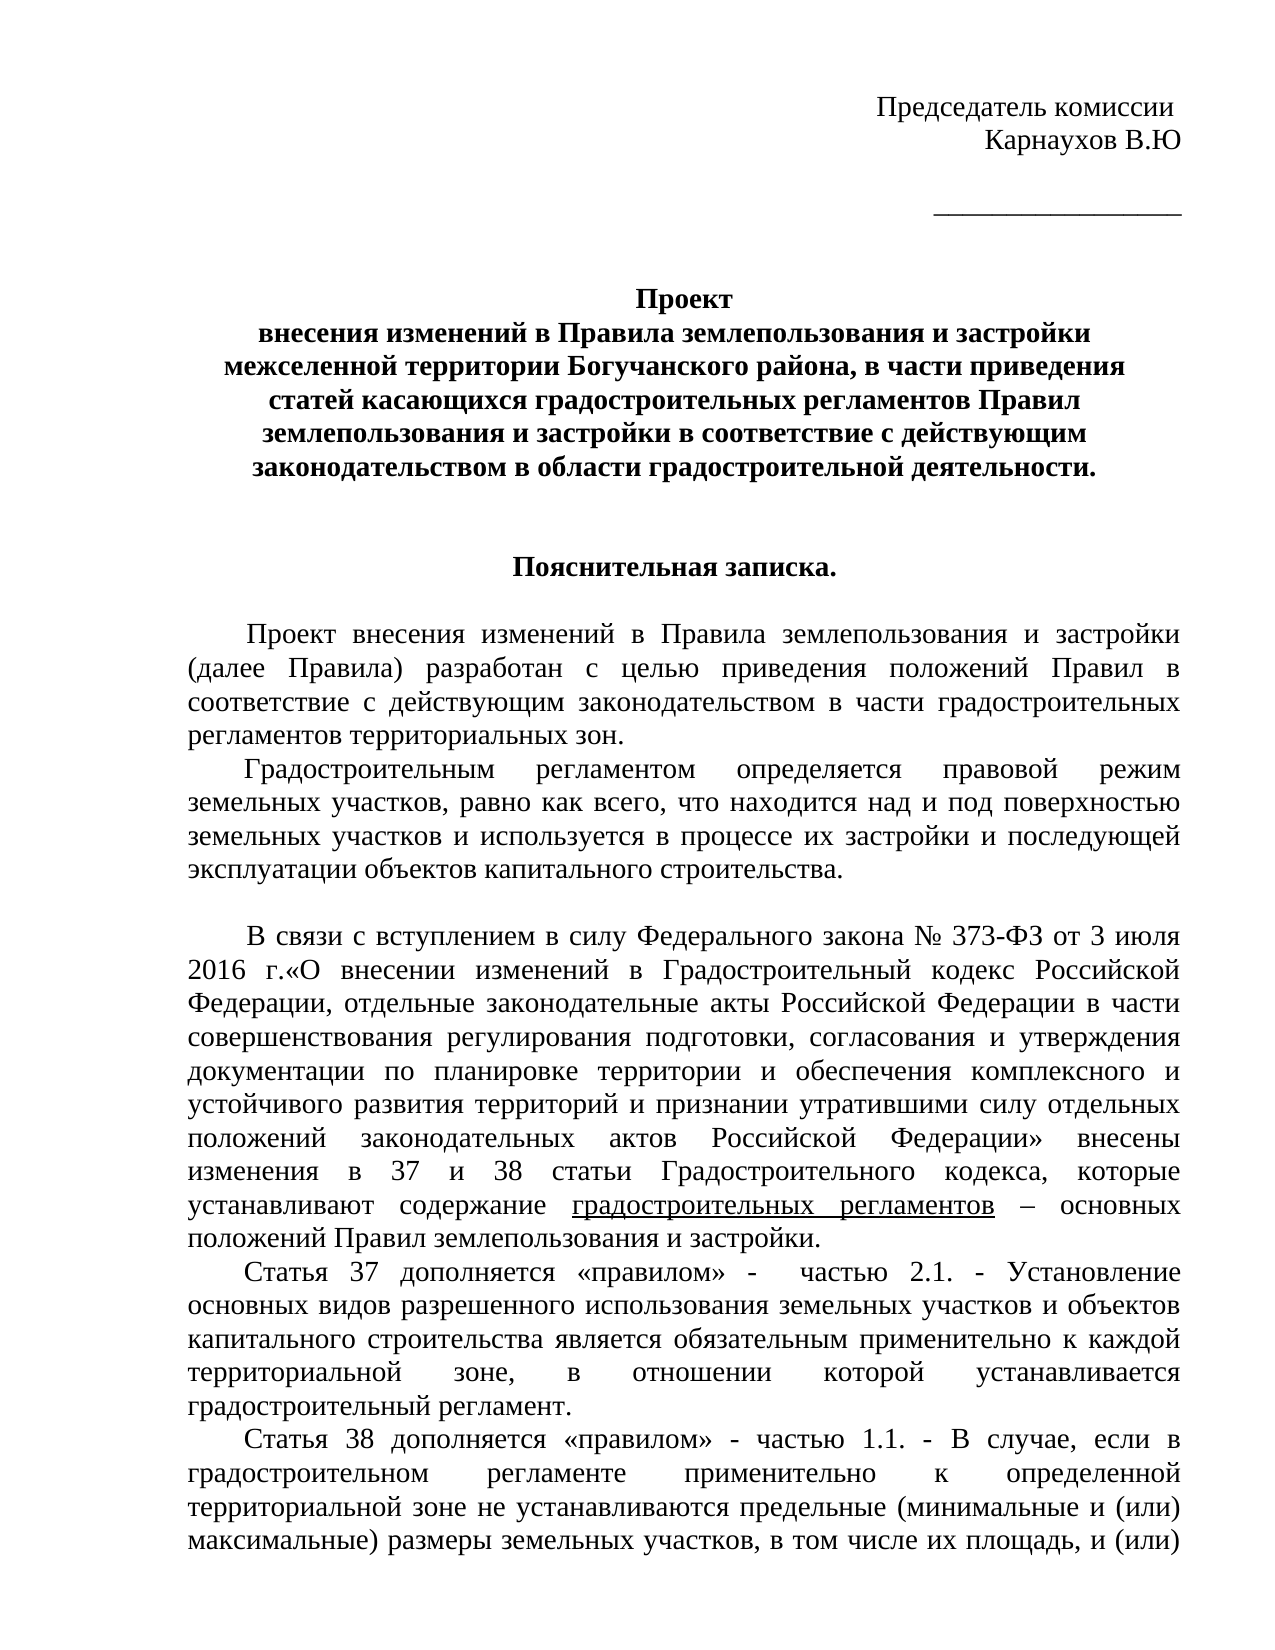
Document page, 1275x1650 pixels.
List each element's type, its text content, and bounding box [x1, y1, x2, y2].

text Пояснительная записка. [187, 549, 1162, 583]
text В связи с вступлением в силу Федерального закона № 373-ФЗ от 3 июля 2016 г.«О внесении изменений в Градостроительный кодекс Российской Федерации, отдельные законодательные акты Российской Федерации в части совершенствования регулирования подготовки, согласования и утверждения документации по планировке территории и обеспечения комплексного и устойчивого развития территорий и признании утратившими силу отдельных положений законодательных актов Российской Федерации» внесены изменения в 37 и 38 статьи Градостроительного кодекса, которые устанавливают содержание градостроительных регламентов – основных положений Правил землепользования и застройки. [187, 918, 1181, 1254]
text _________________ [187, 185, 1181, 218]
text Председатель комиссии Карнаухов В.Ю [187, 89, 1181, 156]
text Проект внесения изменений в Правила землепользования и застройки (далее Правила) разработан с целью приведения положений Правил в соответствие с действующим законодательством в части градостроительных регламентов территориальных зон. [187, 617, 1181, 751]
text Проект [187, 281, 1181, 315]
text Градостроительным регламентом определяется правовой режим земельных участков, равно как всего, что находится над и под поверхностью земельных участков и используется в процессе их застройки и последующей эксплуатации объектов капитального строительства. [187, 751, 1181, 885]
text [187, 1422, 1181, 1556]
text внесения изменений в Правила землепользования и застройки межселенной территории Богучанского района, в части приведения статей касающихся градостроительных регламентов Правил землепользования и застройки в соответствие с действующим законодательством в области градостроительной деятельности. [187, 315, 1162, 482]
text Статья 37 дополняется «правилом» - частью 2.1. - Установление основных видов разрешенного использования земельных участков и объектов капитального строительства является обязательным применительно к каждой территориальной зоне, в отношении которой устанавливается градостроительный регламент. [187, 1254, 1181, 1422]
